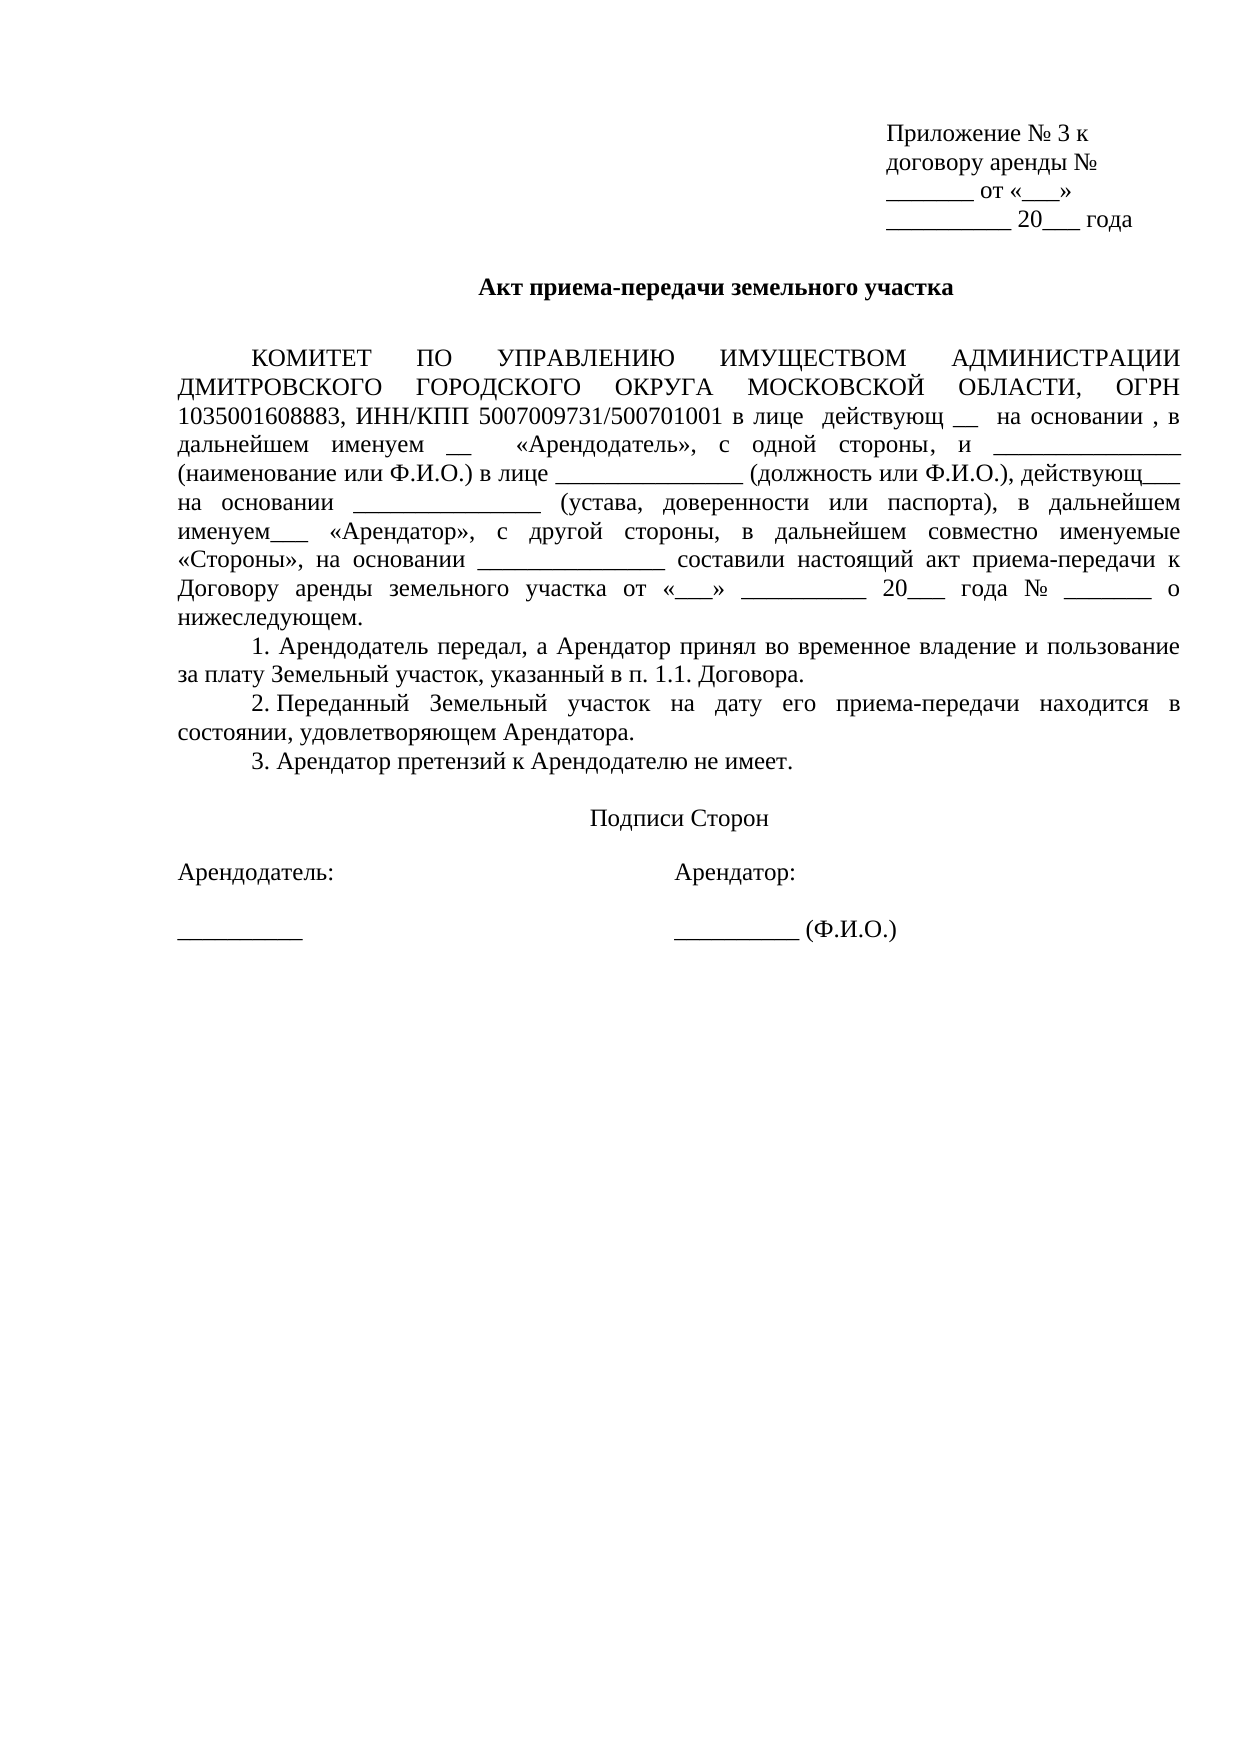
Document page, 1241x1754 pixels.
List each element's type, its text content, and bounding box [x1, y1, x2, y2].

table_header Арендодатель: [166, 857, 663, 914]
text КОМИТЕТ ПО УПРАВЛЕНИЮ ИМУЩЕСТВОМ АДМИНИСТРАЦИИ ДМИТРОВСКОГО ГОРОДСКОГО ОКРУГА МОСКОВСКОЙ ОБЛАСТИ, ОГРН 1035001608883, ИНН/КПП 5007009731/500701001 в лице действующ __ на основании , в дальнейшем именуем __ «Арендодатель», с одной стороны, и _______________ (наименование или Ф.И.О.) в лице _______________ (должность или Ф.И.О.), действующ___ на основании _______________ (устава, доверенности или паспорта), в дальнейшем именуем___ «Арендатор», с другой стороны, в дальнейшем совместно именуемые «Стороны», на основании _______________ составили настоящий акт приема-передачи к Договору аренды земельного участка от «___» __________ 20___ года № _______ о нижеследующем. [177, 343, 1181, 631]
text Акт приема-передачи земельного участка [177, 272, 1181, 300]
text 3. Арендатор претензий к Арендодателю не имеет. [177, 746, 1181, 774]
text 2. Переданный Земельный участок на дату его приема-передачи находится в состоянии, удовлетворяющем Арендатора. [177, 688, 1181, 746]
text Подписи Сторон [177, 803, 1181, 832]
text 1. Арендодатель передал, а Арендатор принял во временное владение и пользование за плату Земельный участок, указанный в п. 1.1. Договора. [177, 631, 1181, 688]
table_header Арендатор: [663, 857, 1160, 914]
table_cell __________ (Ф.И.О.) [663, 915, 1160, 943]
text Приложение № 3 к договору аренды № _______ от «___» __________ 20___ года [886, 118, 1181, 233]
table_cell __________ [166, 915, 663, 943]
